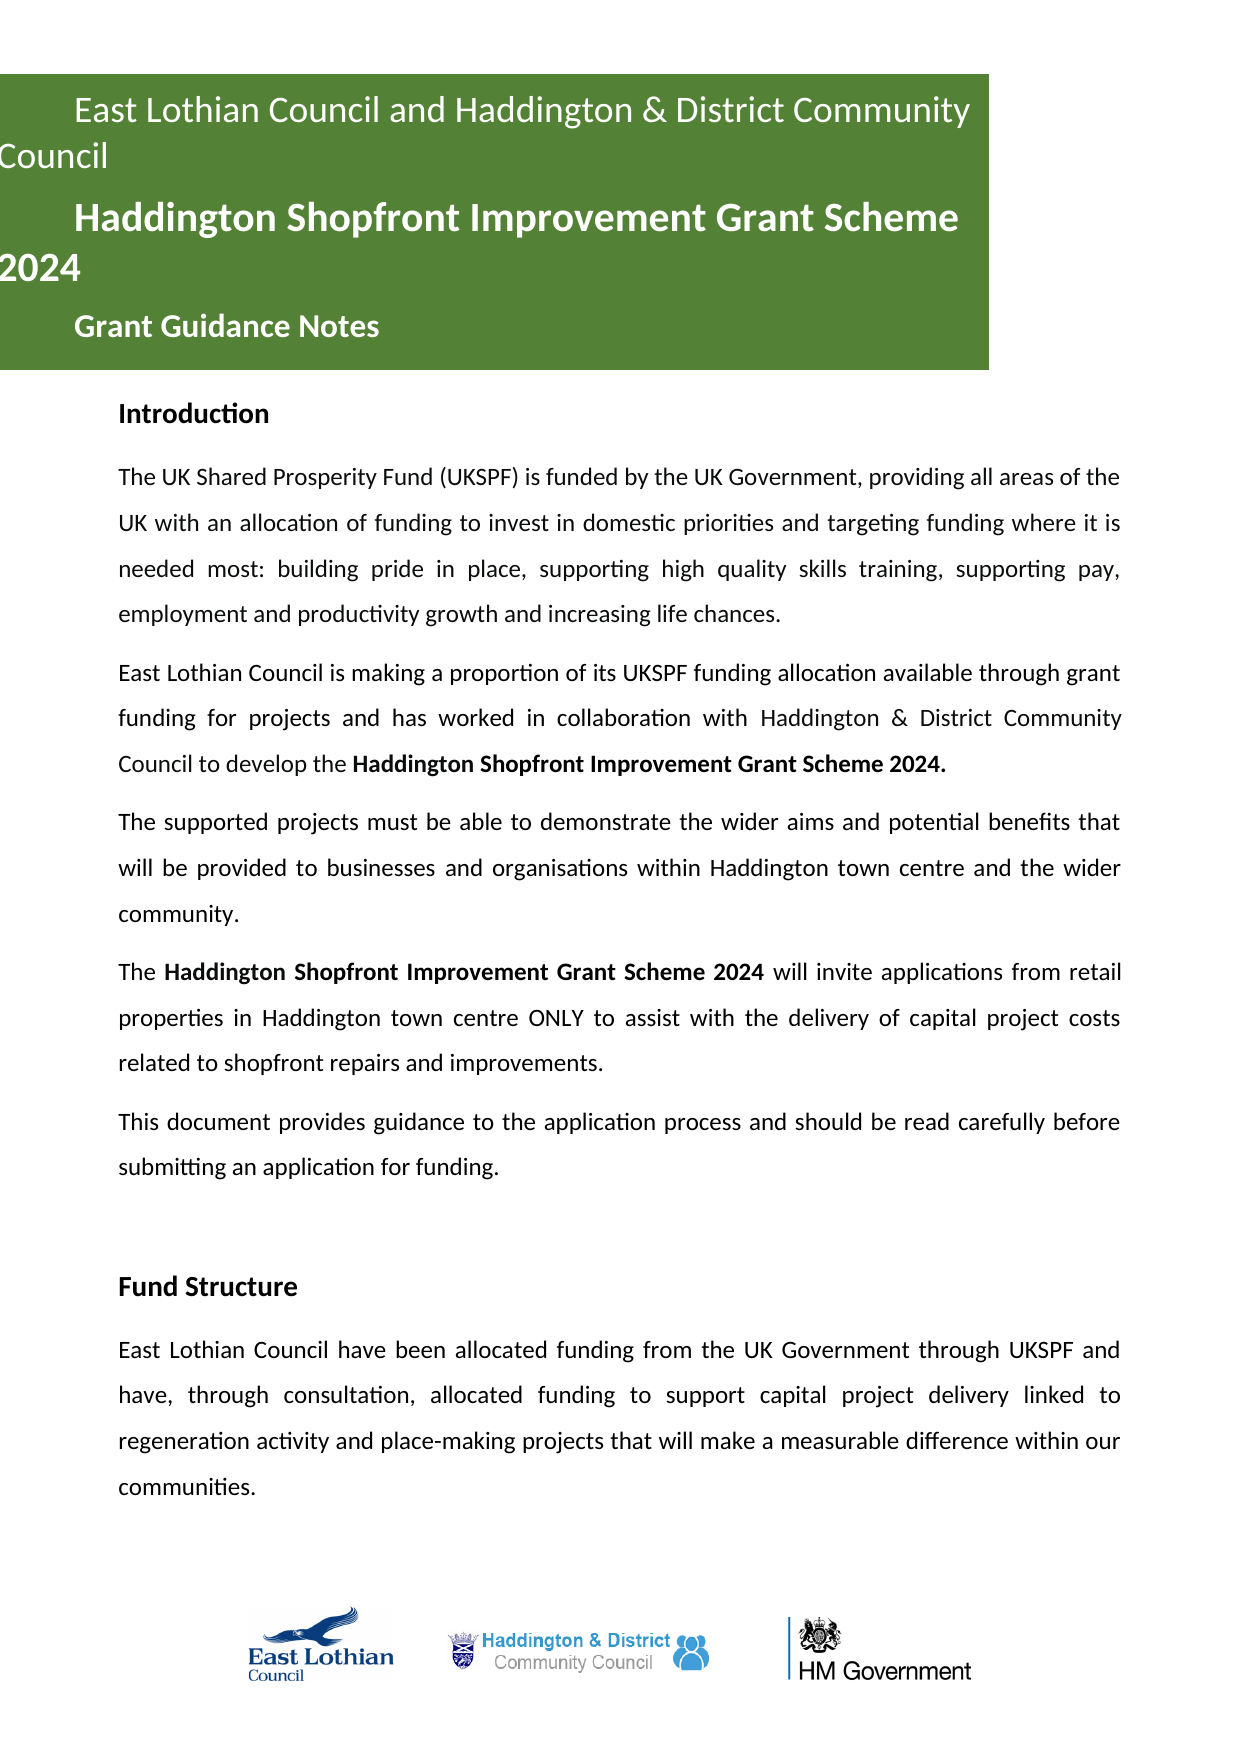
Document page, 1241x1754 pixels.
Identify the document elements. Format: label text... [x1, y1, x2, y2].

text The Haddington Shopfront Improvement Grant Scheme 2024 will invite applications from retail properties in Haddington town centre ONLY to assist with the delivery of capital project costs related to shopfront repairs and improvements. [118, 956, 1122, 1078]
text Introduction [118, 395, 1122, 431]
text East Lothian Council have been allocated funding from the UK Government through UKSPF and have, through consultation, allocated funding to support capital project delivery linked to regeneration activity and place-making projects that will make a measurable difference within our communities. [118, 1334, 1122, 1502]
text This document provides guidance to the application process and should be read carefully before submitting an application for funding. [118, 1106, 1122, 1182]
picture [767, 1617, 992, 1681]
text The UK Shared Prosperity Fund (UKSPF) is funded by the UK Government, providing all areas of the UK with an allocation of funding to invest in domestic priorities and targeting funding where it is needed most: building pride in place, supporting high quality skills training, supporting pay, employment and productivity growth and increasing life chances. [118, 461, 1122, 629]
picture [248, 1606, 394, 1681]
picture [445, 1627, 711, 1681]
text Fund Structure [118, 1268, 1122, 1304]
table_header East Lothian Council and Haddington & District Community Council Haddington Shopfront Improvement Grant Scheme 2024 Grant Guidance Notes [0, 74, 989, 370]
text The supported projects must be able to demonstrate the wider aims and potential benefits that will be provided to businesses and organisations within Haddington town centre and the wider community. [118, 806, 1122, 928]
text East Lothian Council is making a proportion of its UKSPF funding allocation available through grant funding for projects and has worked in collaboration with Haddington & District Community Council to develop the Haddington Shopfront Improvement Grant Scheme 2024. [118, 657, 1122, 779]
